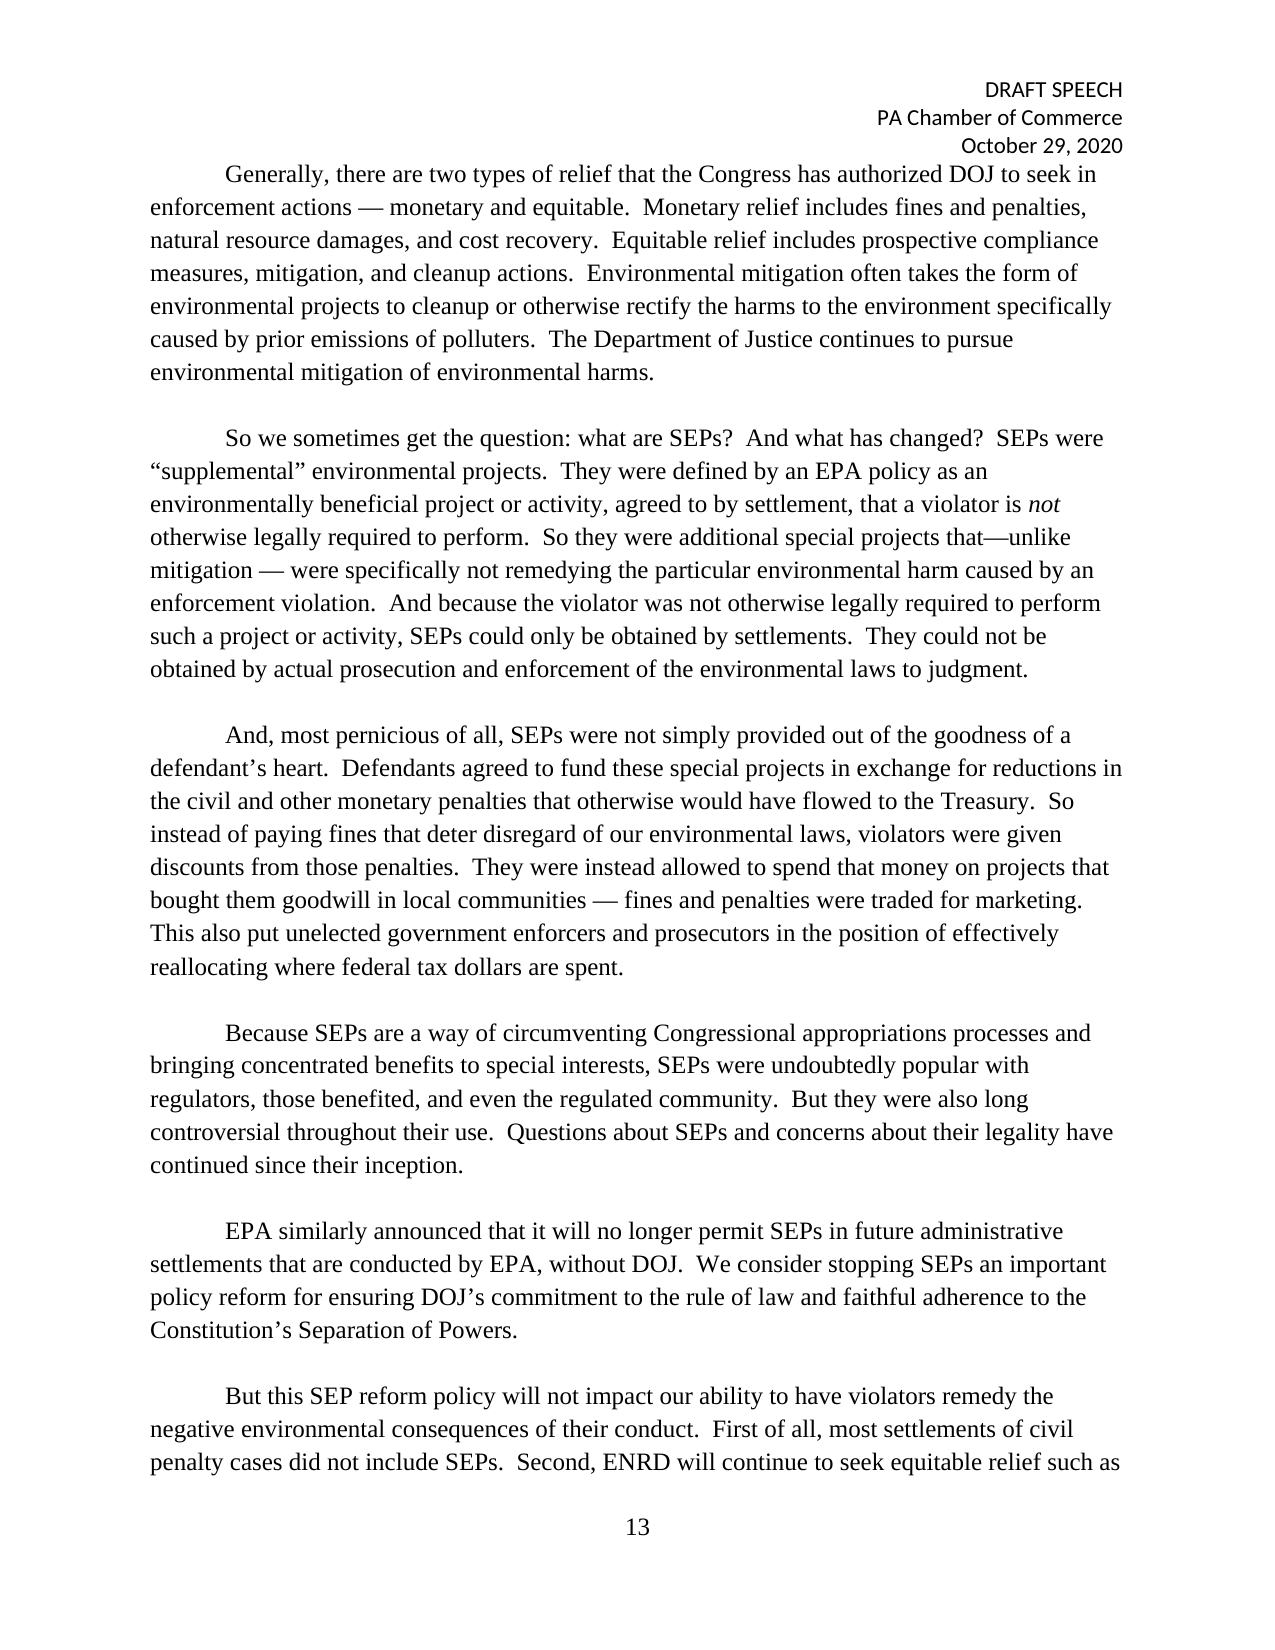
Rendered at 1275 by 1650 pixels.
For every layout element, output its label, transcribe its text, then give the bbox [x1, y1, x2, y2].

text So we sometimes get the question: what are SEPs? And what has changed? SEPs were “supplemental” environmental projects. They were defined by an EPA policy as an environmentally beneficial project or activity, agreed to by settlement, that a violator is not otherwise legally required to perform. So they were additional special projects that—unlike mitigation — were specifically not remedying the particular environmental harm caused by an enforcement violation. And because the violator was not otherwise legally required to perform such a project or activity, SEPs could only be obtained by settlements. They could not be obtained by actual prosecution and enforcement of the environmental laws to judgment. [150, 423, 1125, 683]
text Because SEPs are a way of circumventing Congressional appropriations processes and bringing concentrated benefits to special interests, SEPs were undoubtedly popular with regulators, those benefited, and even the regulated community. But they were also long controversial throughout their use. Questions about SEPs and concerns about their legality have continued since their inception. [150, 1018, 1125, 1178]
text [150, 1381, 1125, 1476]
text Generally, there are two types of relief that the Congress has authorized DOJ to seek in enforcement actions — monetary and equitable. Monetary relief includes fines and penalties, natural resource damages, and cost recovery. Equitable relief includes prospective compliance measures, mitigation, and cleanup actions. Environmental mitigation often takes the form of environmental projects to cleanup or otherwise rectify the harms to the environment specifically caused by prior emissions of polluters. The Department of Justice continues to pursue environmental mitigation of environmental harms. [150, 159, 1125, 386]
text And, most pernicious of all, SEPs were not simply provided out of the goodness of a defendant’s heart. Defendants agreed to fund these special projects in exchange for reductions in the civil and other monetary penalties that otherwise would have flowed to the Treasury. So instead of paying fines that deter disregard of our environmental laws, violators were given discounts from those penalties. They were instead allowed to spend that money on projects that bought them goodwill in local communities — fines and penalties were traded for marketing. This also put unelected government enforcers and prosecutors in the position of effectively reallocating where federal tax dollars are spent. [150, 720, 1125, 980]
text EPA similarly announced that it will no longer permit SEPs in future administrative settlements that are conducted by EPA, without DOJ. We consider stopping SEPs an important policy reform for ensuring DOJ’s commitment to the rule of law and faithful adherence to the Constitution’s Separation of Powers. [150, 1216, 1125, 1343]
